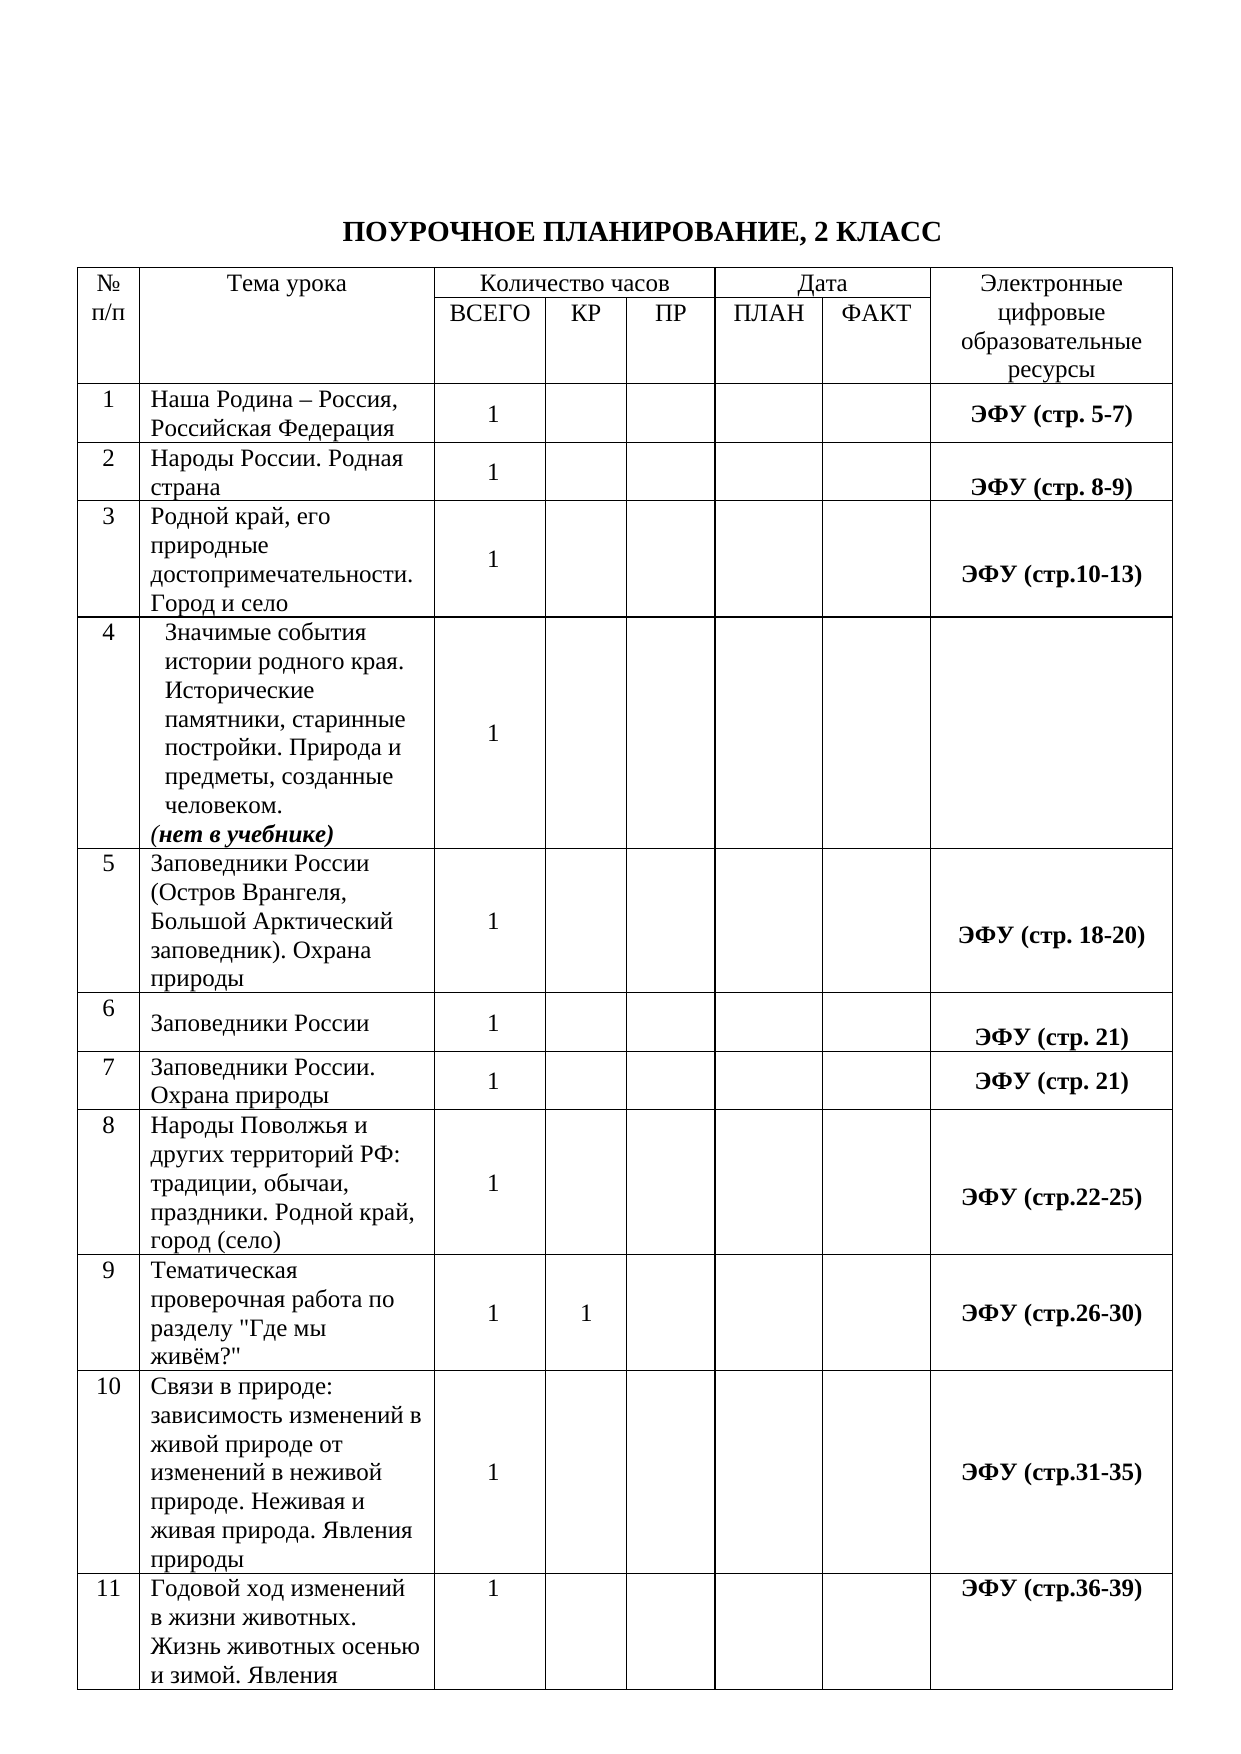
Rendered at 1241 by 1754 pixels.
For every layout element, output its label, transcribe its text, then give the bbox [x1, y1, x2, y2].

table_cell ФАКТ [823, 298, 930, 383]
table_cell [546, 993, 626, 1051]
table_cell [823, 1371, 930, 1572]
table_cell [716, 443, 822, 500]
table_cell [823, 993, 930, 1051]
table_cell [823, 618, 930, 847]
table_cell Родной край, его природные достопримечательности. Город и село [140, 501, 434, 616]
table_cell Связи в природе: зависимость изменений в живой природе от изменений в неживой природе. Неживая и живая природа. Явления природы [140, 1371, 434, 1572]
table_cell [546, 618, 626, 847]
table_cell Народы Поволжья и других территорий РФ: традиции, обычаи, праздники. Родной край, город (село) [140, 1110, 434, 1254]
table_cell 1 [435, 993, 545, 1051]
table_cell 6 [78, 993, 139, 1051]
table_cell [546, 1052, 626, 1109]
table_cell Наша Родина ‒ Россия, Российская Федерация [140, 384, 434, 442]
table_cell 1 [435, 1110, 545, 1254]
table_cell [546, 1574, 626, 1688]
table_cell [716, 1052, 822, 1109]
table_cell [627, 443, 714, 500]
table_cell ЭФУ (стр. 5-7) [931, 384, 1172, 442]
table_cell [627, 1110, 714, 1254]
table_cell 1 [435, 1052, 545, 1109]
table_cell [931, 618, 1172, 847]
table_cell ЭФУ (стр. 18-20) [931, 849, 1172, 992]
table_cell [823, 1255, 930, 1370]
table_cell 1 [435, 443, 545, 500]
table_cell 1 [546, 1255, 626, 1370]
table_cell [546, 501, 626, 616]
table_cell [546, 1110, 626, 1254]
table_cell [140, 1574, 434, 1688]
table_cell [546, 1371, 626, 1572]
table_cell 1 [435, 618, 545, 847]
table_cell [627, 1371, 714, 1572]
text ПОУРОЧНОЕ ПЛАНИРОВАНИЕ, 2 КЛАСС [88, 214, 1196, 248]
table_cell 4 [78, 618, 139, 847]
table_cell [546, 849, 626, 992]
table_header Количество часов [435, 268, 714, 297]
table_cell 1 [435, 384, 545, 442]
table_cell ЭФУ (стр.26-30) [931, 1255, 1172, 1370]
table_cell [546, 384, 626, 442]
table_cell ПЛАН [716, 298, 822, 383]
table_cell Заповедники России [140, 993, 434, 1051]
table_cell [823, 443, 930, 500]
table_cell [823, 1052, 930, 1109]
table_cell 7 [78, 1052, 139, 1109]
table_cell [627, 993, 714, 1051]
table_cell 1 [78, 384, 139, 442]
table_cell [627, 618, 714, 847]
table_cell ЭФУ (стр.10-13) [931, 501, 1172, 616]
table_cell 1 [435, 1255, 545, 1370]
table_cell 1 [435, 1371, 545, 1572]
table_cell [823, 1574, 930, 1688]
table_cell ВСЕГО [435, 298, 545, 383]
table_cell [716, 384, 822, 442]
table_cell [823, 501, 930, 616]
table_header № п/п [78, 268, 139, 383]
table_cell [627, 1255, 714, 1370]
table_cell [627, 384, 714, 442]
table_cell 5 [78, 849, 139, 992]
table_cell ЭФУ (стр.31-35) [931, 1371, 1172, 1572]
table_cell 9 [78, 1255, 139, 1370]
table_cell [716, 618, 822, 847]
table_cell [823, 1110, 930, 1254]
table_cell [716, 1255, 822, 1370]
table_cell 1 [435, 1574, 545, 1688]
table_cell [716, 993, 822, 1051]
table_cell Тематическая проверочная работа по разделу "Где мы живём?" [140, 1255, 434, 1370]
table_cell ЭФУ (стр. 8-9) [931, 443, 1172, 500]
table_cell 1 [435, 849, 545, 992]
table_cell [716, 501, 822, 616]
table_cell [627, 501, 714, 616]
table_cell [716, 1110, 822, 1254]
table_cell ПР [627, 298, 714, 383]
table_cell [627, 849, 714, 992]
table_cell 1 [435, 501, 545, 616]
table_header Электронные цифровые образовательные ресурсы [931, 268, 1172, 383]
table_cell 10 [78, 1371, 139, 1572]
table_cell 11 [78, 1574, 139, 1688]
table_cell КР [546, 298, 626, 383]
table_cell ЭФУ (стр.22-25) [931, 1110, 1172, 1254]
table_cell [823, 849, 930, 992]
table_cell 3 [78, 501, 139, 616]
table_header Дата [716, 268, 930, 297]
table_cell [627, 1574, 714, 1688]
table_cell Заповедники России (Остров Врангеля, Большой Арктический заповедник). Охрана природы [140, 849, 434, 992]
table_cell ЭФУ (стр.36-39) [931, 1574, 1172, 1688]
table_cell [716, 849, 822, 992]
table_cell [716, 1371, 822, 1572]
table_cell [823, 384, 930, 442]
table_cell Заповедники России. Охрана природы [140, 1052, 434, 1109]
table_cell [627, 1052, 714, 1109]
table_cell Народы России. Родная страна [140, 443, 434, 500]
table_cell [546, 443, 626, 500]
table_header Тема урока [140, 268, 434, 383]
table_cell Значимые события истории родного края. Исторические памятники, старинные постройки. Природа и предметы, созданные человеком. (нет в учебнике) [140, 618, 434, 847]
table_cell [716, 1574, 822, 1688]
table_cell 2 [78, 443, 139, 500]
table_cell 8 [78, 1110, 139, 1254]
table_cell ЭФУ (стр. 21) [931, 993, 1172, 1051]
table_cell ЭФУ (стр. 21) [931, 1052, 1172, 1109]
